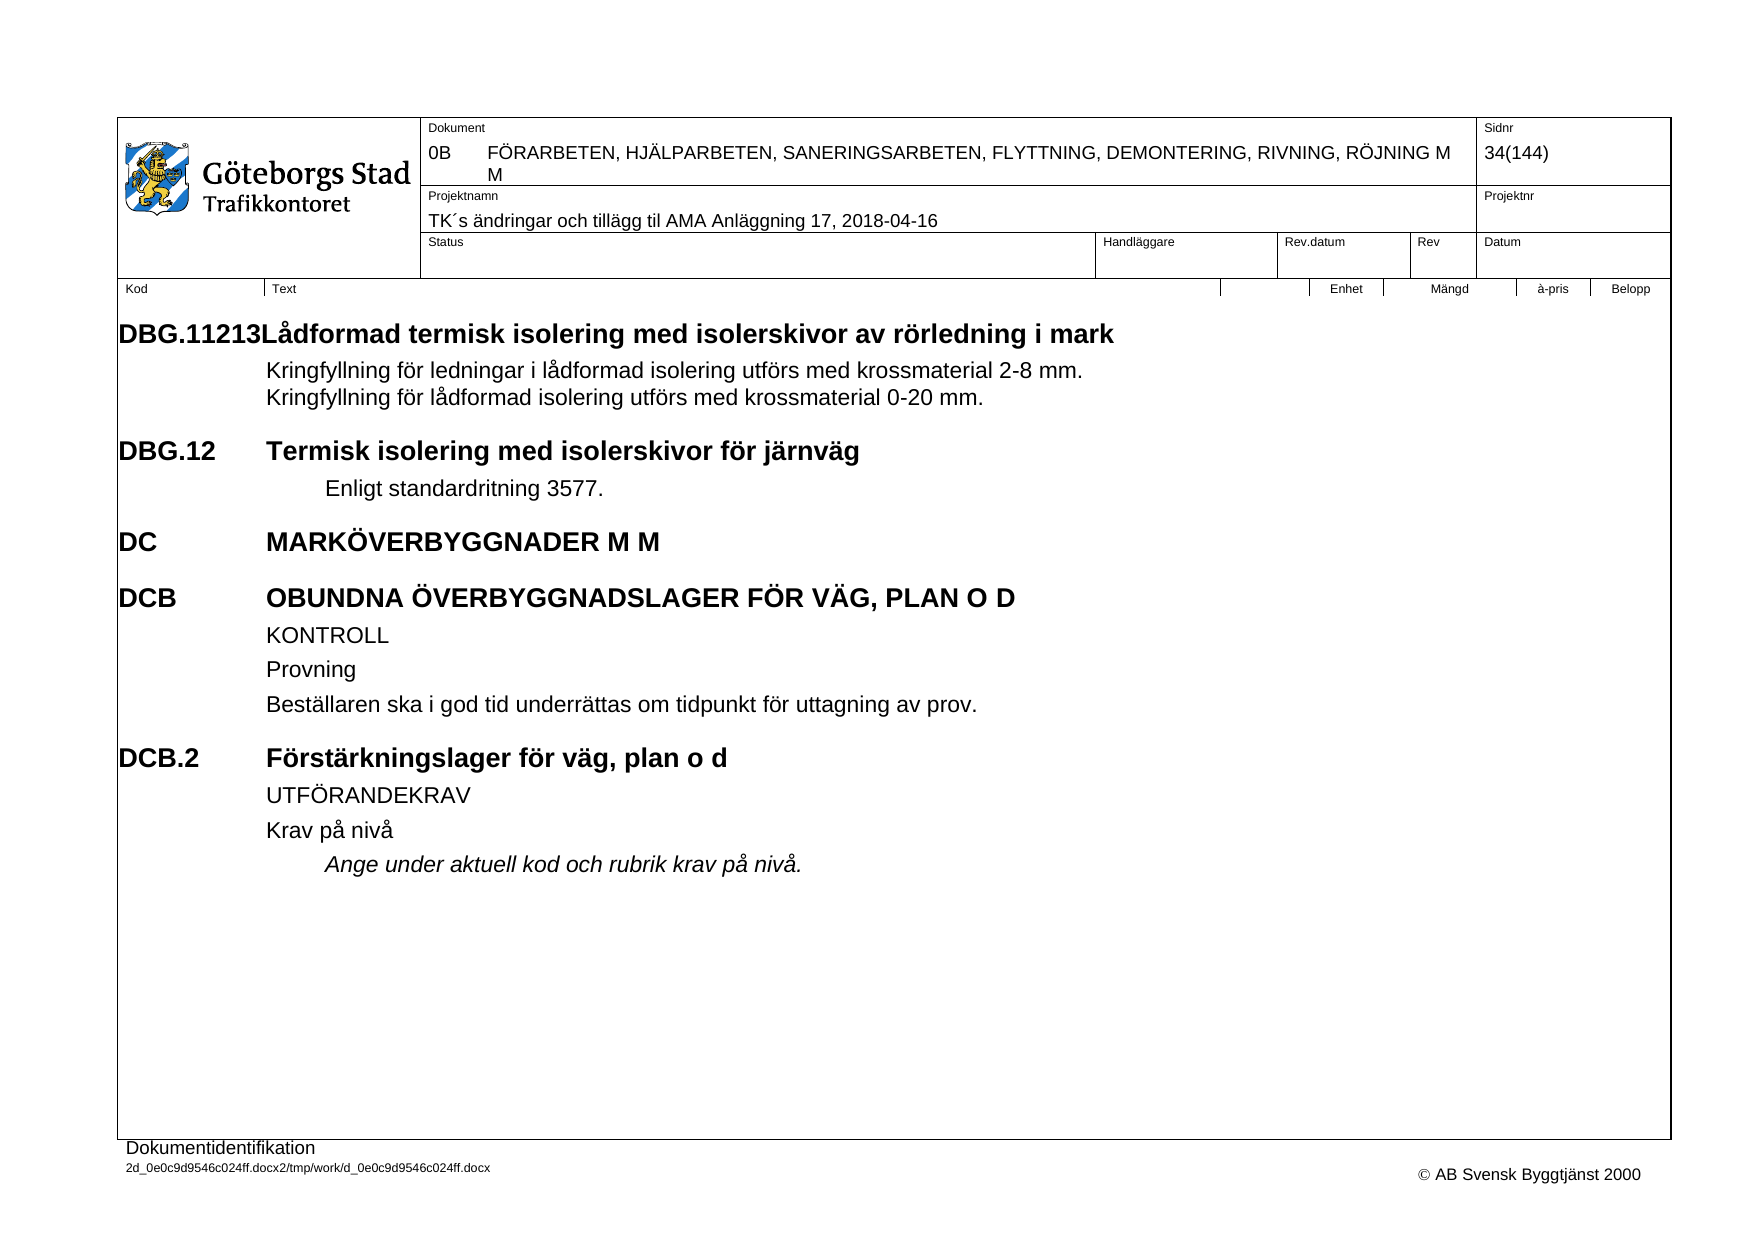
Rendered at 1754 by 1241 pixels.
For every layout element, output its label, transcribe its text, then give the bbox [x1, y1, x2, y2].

text DC MARKÖVERBYGGNADER M M [118, 526, 1140, 557]
text DBG.12 Termisk isolering med isolerskivor för järnväg [118, 435, 1140, 466]
text DCB OBUNDNA ÖVERBYGGNADSLAGER FÖR VÄG, PLAN O D [118, 582, 1140, 613]
text KONTROLL [266, 622, 1140, 648]
text DBG.11213Lådformad termisk isolering med isolerskivor av rörledning i mark [118, 318, 1140, 349]
text DCB.2 Förstärkningslager för väg, plan o d [118, 742, 1140, 774]
text Beställaren ska i god tid underrättas om tidpunkt för uttagning av prov. [266, 691, 1140, 717]
text Provning [266, 656, 1140, 683]
text Enligt standardritning 3577. [325, 474, 1671, 501]
text UTFÖRANDEKRAV [266, 782, 1140, 808]
text Kringfyllning för ledningar i lådformad isolering utförs med krossmaterial 2-8 mm. Kringfyllning för lådformad isolering utförs med krossmaterial 0-20 mm. [266, 357, 1140, 410]
text Ange under aktuell kod och rubrik krav på nivå. [325, 851, 1671, 878]
text Krav på nivå [266, 817, 1140, 843]
